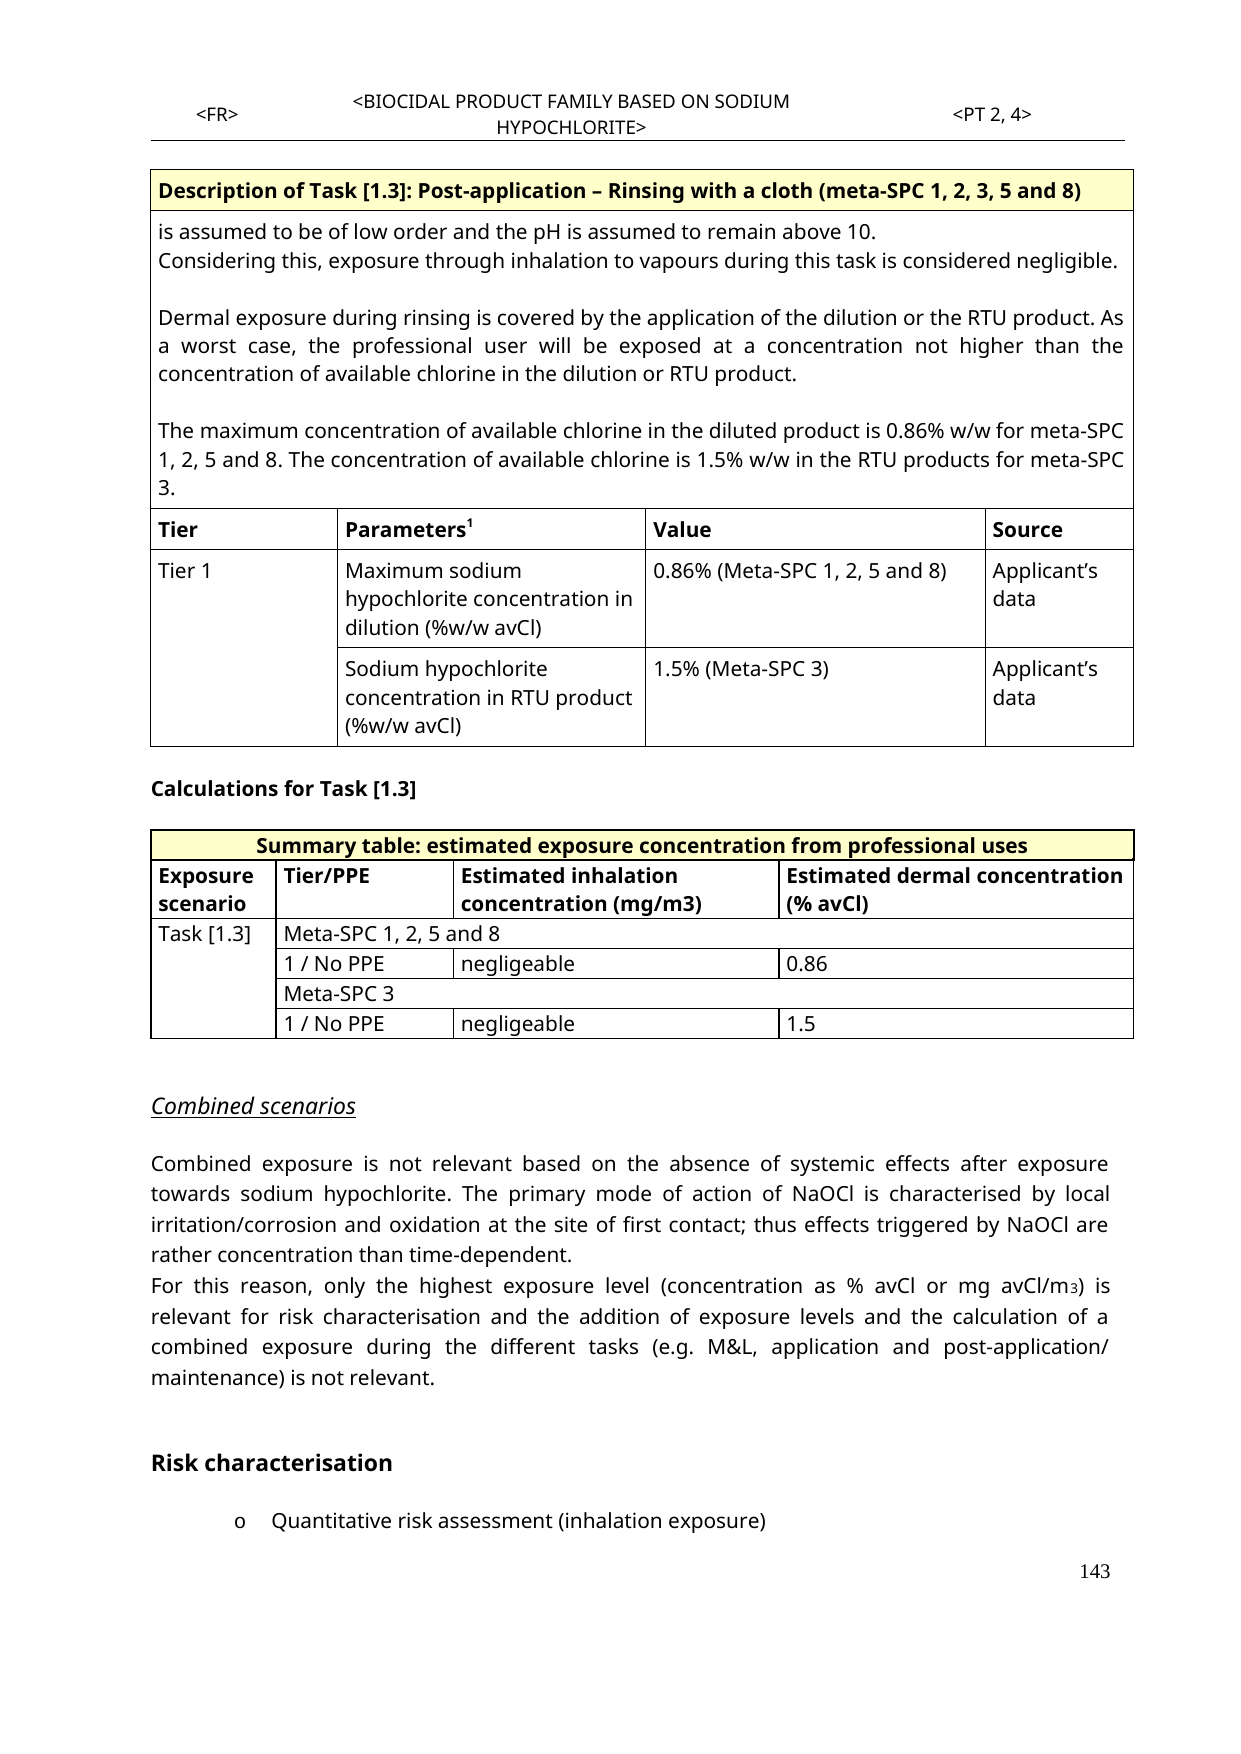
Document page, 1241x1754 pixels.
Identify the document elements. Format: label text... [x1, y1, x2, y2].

text Risk characterisation [151, 1447, 1110, 1478]
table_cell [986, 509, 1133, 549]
text Combined scenarios [151, 1090, 1110, 1122]
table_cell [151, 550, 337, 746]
text For this reason, only the highest exposure level (concentration as % avCl or mg avCl/m3) is relevant for risk characterisation and the addition of exposure levels and the calculation of a combined exposure during the different tasks (e.g. M&L, application and post-application/ maintenance) is not relevant. [151, 1271, 1110, 1391]
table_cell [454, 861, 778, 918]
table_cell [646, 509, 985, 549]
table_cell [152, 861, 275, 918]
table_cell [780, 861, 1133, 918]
text Calculations for Task [1.3] [151, 774, 1110, 802]
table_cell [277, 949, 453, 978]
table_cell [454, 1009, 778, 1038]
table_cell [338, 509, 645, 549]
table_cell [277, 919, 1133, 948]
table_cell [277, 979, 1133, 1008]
text Combined exposure is not relevant based on the absence of systemic effects after exposure towards sodium hypochlorite. The primary mode of action of NaOCl is characterised by local irritation/corrosion and oxidation at the site of first contact; thus effects triggered by NaOCl are rather concentration than time-dependent. [151, 1149, 1110, 1269]
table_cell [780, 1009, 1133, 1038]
list Quantitative risk assessment (inhalation exposure) [233, 1506, 1110, 1535]
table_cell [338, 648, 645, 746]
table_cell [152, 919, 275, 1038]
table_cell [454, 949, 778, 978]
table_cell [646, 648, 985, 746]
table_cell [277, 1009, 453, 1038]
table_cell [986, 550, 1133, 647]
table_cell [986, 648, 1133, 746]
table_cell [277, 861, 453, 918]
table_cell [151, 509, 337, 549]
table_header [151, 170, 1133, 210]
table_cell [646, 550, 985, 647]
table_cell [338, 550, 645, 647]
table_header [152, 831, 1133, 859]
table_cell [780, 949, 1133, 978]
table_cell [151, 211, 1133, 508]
